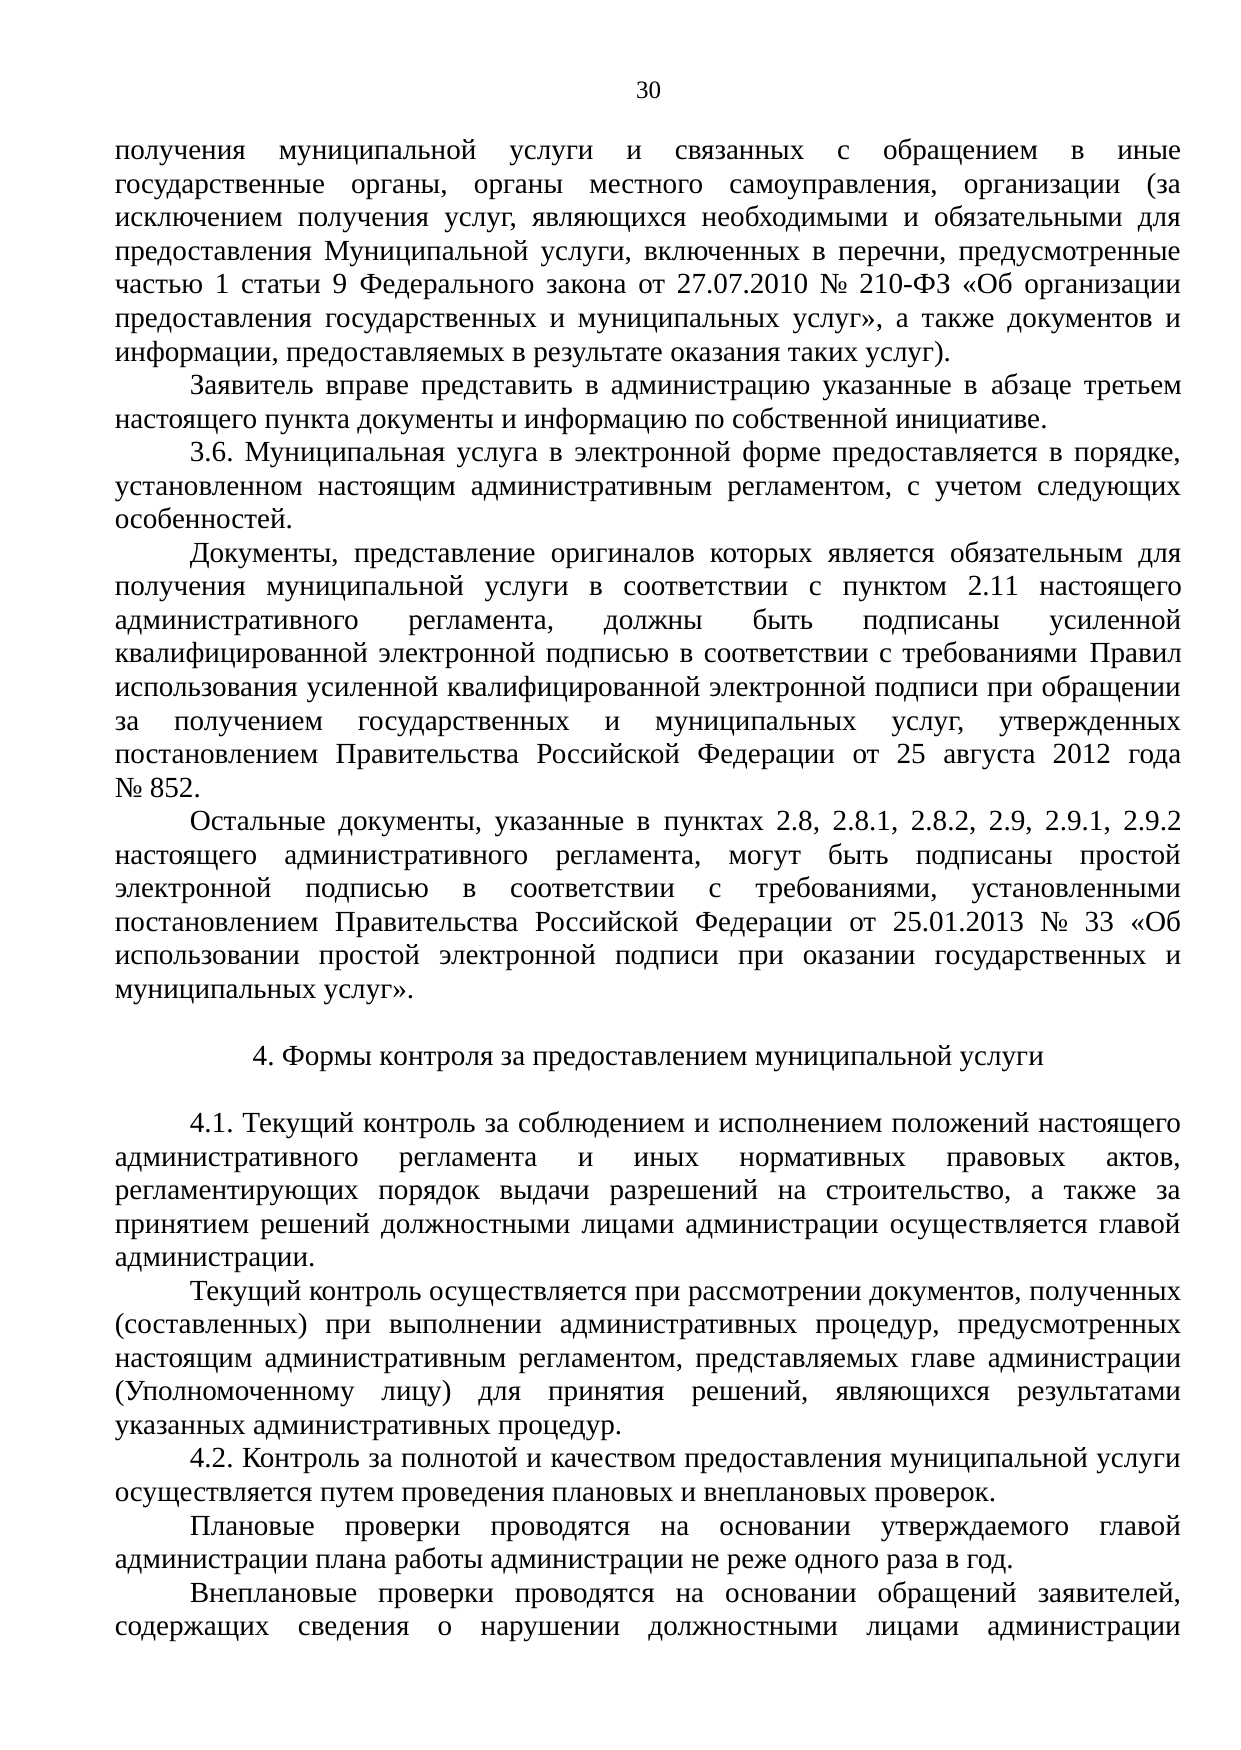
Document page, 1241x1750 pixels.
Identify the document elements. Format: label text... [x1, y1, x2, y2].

text Остальные документы, указанные в пунктах 2.8, 2.8.1, 2.8.2, 2.9, 2.9.1, 2.9.2 настоящего административного регламента, могут быть подписаны простой электронной подписью в соответствии с требованиями, установленными постановлением Правительства Российской Федерации от 25.01.2013 № 33 «Об использовании простой электронной подписи при оказании государственных и муниципальных услуг». [114, 803, 1182, 1004]
text Текущий контроль осуществляется при рассмотрении документов, полученных (составленных) при выполнении административных процедур, предусмотренных настоящим административным регламентом, представляемых главе администрации (Уполномоченному лицу) для принятия решений, являющихся результатами указанных административных процедур. [114, 1273, 1182, 1441]
text 4.1. Текущий контроль за соблюдением и исполнением положений настоящего административного регламента и иных нормативных правовых актов, регламентирующих порядок выдачи разрешений на строительство, а также за принятием решений должностными лицами администрации осуществляется главой администрации. [114, 1105, 1182, 1273]
text 3.6. Муниципальная услуга в электронной форме предоставляется в порядке, установленном настоящим административным регламентом, с учетом следующих особенностей. [114, 434, 1182, 535]
text Плановые проверки проводятся на основании утверждаемого главой администрации плана работы администрации не реже одного раза в год. [114, 1508, 1182, 1575]
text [114, 132, 1182, 367]
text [114, 1575, 1182, 1642]
text Заявитель вправе представить в администрацию указанные в абзаце третьем настоящего пункта документы и информацию по собственной инициативе. [114, 367, 1182, 434]
text Документы, представление оригиналов которых является обязательным для получения муниципальной услуги в соответствии с пунктом 2.11 настоящего административного регламента, должны быть подписаны усиленной квалифицированной электронной подписью в соответствии с требованиями Правил использования усиленной квалифицированной электронной подписи при обращении за получением государственных и муниципальных услуг, утвержденных постановлением Правительства Российской Федерации от 25 августа 2012 года № 852. [114, 535, 1182, 803]
text 4. Формы контроля за предоставлением муниципальной услуги [114, 1038, 1182, 1072]
text 4.2. Контроль за полнотой и качеством предоставления муниципальной услуги осуществляется путем проведения плановых и внеплановых проверок. [114, 1441, 1182, 1508]
